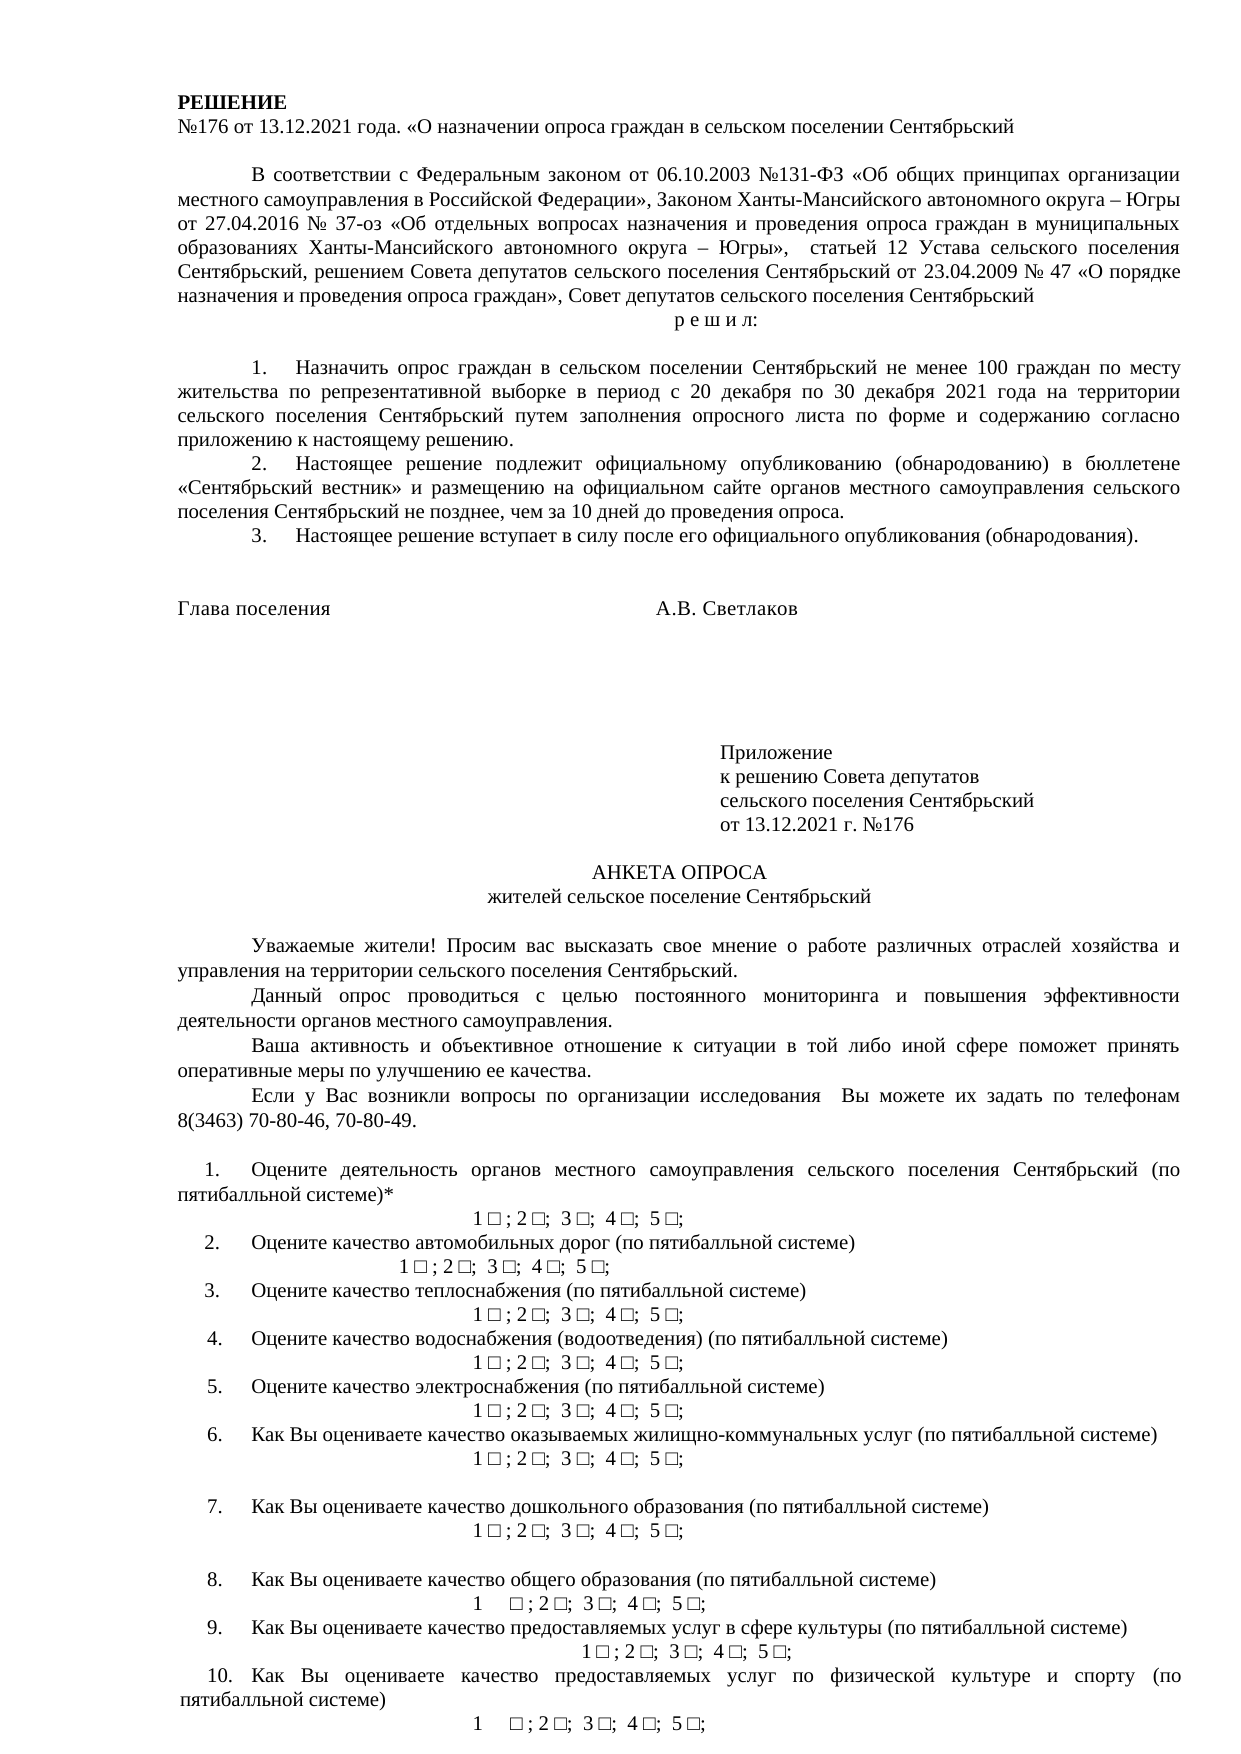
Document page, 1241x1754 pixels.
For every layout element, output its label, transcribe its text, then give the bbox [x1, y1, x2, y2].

text 1 □ ; 2 □; 3 □; 4 □; 5 □; [204, 1254, 1181, 1278]
text Уважаемые жители! Просим вас высказать свое мнение о работе различных отраслей хозяйства и управления на территории сельского поселения Сентябрьский. [177, 932, 1181, 982]
list Настоящее решение вступает в силу после его официального опубликования (обнародования). [177, 523, 1181, 547]
text АНКЕТА ОПРОСА [177, 860, 1181, 884]
table_cell к решению Совета депутатов [709, 764, 1181, 788]
text жителей сельское поселение Сентябрьский [177, 884, 1181, 908]
list Оцените качество автомобильных дорог (по пятибалльной системе) [177, 1229, 1181, 1254]
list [472, 1711, 1181, 1735]
text Если у Вас возникли вопросы по организации исследования Вы можете их задать по телефонам 8(3463) 70-80-46, 70-80-49. [177, 1082, 1181, 1132]
list Как Вы оцениваете качество предоставляемых услуг по физической культуре и спорту (по пятибалльной системе) [180, 1663, 1181, 1711]
text 1 □ ; 2 □; 3 □; 4 □; 5 □; [425, 1206, 1181, 1229]
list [472, 1591, 1181, 1614]
list Как Вы оцениваете качество оказываемых жилищно-коммунальных услуг (по пятибалльной системе) [177, 1422, 1181, 1446]
text р е ш и л: [177, 307, 1181, 331]
list Как Вы оцениваете качество дошкольного образования (по пятибалльной системе) [177, 1494, 1181, 1518]
list □ ; 2 □; 3 □; 4 □; 5 □; [192, 1639, 1181, 1663]
text №176 от 13.12.2021 года. «О назначении опроса граждан в сельском поселении Сентябрьский [177, 114, 1181, 138]
text 1 □ ; 2 □; 3 □; 4 □; 5 □; [398, 1518, 1181, 1542]
list Как Вы оцениваете качество предоставляемых услуг в сфере культуры (по пятибалльной системе) [177, 1614, 1181, 1639]
list Оцените качество теплоснабжения (по пятибалльной системе) [177, 1278, 1181, 1302]
list Настоящее решение подлежит официальному опубликованию (обнародованию) в бюллетене «Сентябрьский вестник» и размещению на официальном сайте органов местного самоуправления сельского поселения Сентябрьский не позднее, чем за 10 дней до проведения опроса. [177, 451, 1181, 523]
list Как Вы оцениваете качество общего образования (по пятибалльной системе) [177, 1566, 1181, 1591]
text 1 □ ; 2 □; 3 □; 4 □; 5 □; [398, 1350, 1181, 1374]
table_header Приложение [709, 740, 1181, 764]
table_cell сельского поселения Сентябрьский [709, 788, 1181, 812]
list Оцените качество водоснабжения (водоотведения) (по пятибалльной системе) [177, 1326, 1181, 1350]
list Оцените деятельность органов местного самоуправления сельского поселения Сентябрьский (по пятибалльной системе)* [177, 1157, 1181, 1206]
list Оцените качество электроснабжения (по пятибалльной системе) [177, 1374, 1181, 1398]
text Ваша активность и объективное отношение к ситуации в той либо иной сфере поможет принять оперативные меры по улучшению ее качества. [177, 1032, 1181, 1082]
text 1 □ ; 2 □; 3 □; 4 □; 5 □; [398, 1302, 1181, 1326]
text РЕШЕНИЕ [177, 90, 1181, 114]
text Глава поселения А.В. Светлаков [177, 596, 1181, 619]
text 1 □ ; 2 □; 3 □; 4 □; 5 □; [398, 1446, 1181, 1470]
text Данный опрос проводиться с целью постоянного мониторинга и повышения эффективности деятельности органов местного самоуправления. [177, 982, 1181, 1032]
list Назначить опрос граждан в сельском поселении Сентябрьский не менее 100 граждан по месту жительства по репрезентативной выборке в период с 20 декабря по 30 декабря 2021 года на территории сельского поселения Сентябрьский путем заполнения опросного листа по форме и содержанию согласно приложению к настоящему решению. [177, 355, 1181, 451]
text 1 □ ; 2 □; 3 □; 4 □; 5 □; [398, 1398, 1181, 1422]
text В соответствии с Федеральным законом от 06.10.2003 №131-ФЗ «Об общих принципах организации местного самоуправления в Российской Федерации», Законом Ханты-Мансийского автономного округа – Югры от 27.04.2016 № 37-оз «Об отдельных вопросах назначения и проведения опроса граждан в муниципальных образованиях Ханты-Мансийского автономного округа – Югры», статьей 12 Устава сельского поселения Сентябрьский, решением Совета депутатов сельского поселения Сентябрьский от 23.04.2009 № 47 «О порядке назначения и проведения опроса граждан», Совет депутатов сельского поселения Сентябрьский [177, 162, 1181, 307]
table_cell от 13.12.2021 г. №176 [709, 812, 1181, 836]
